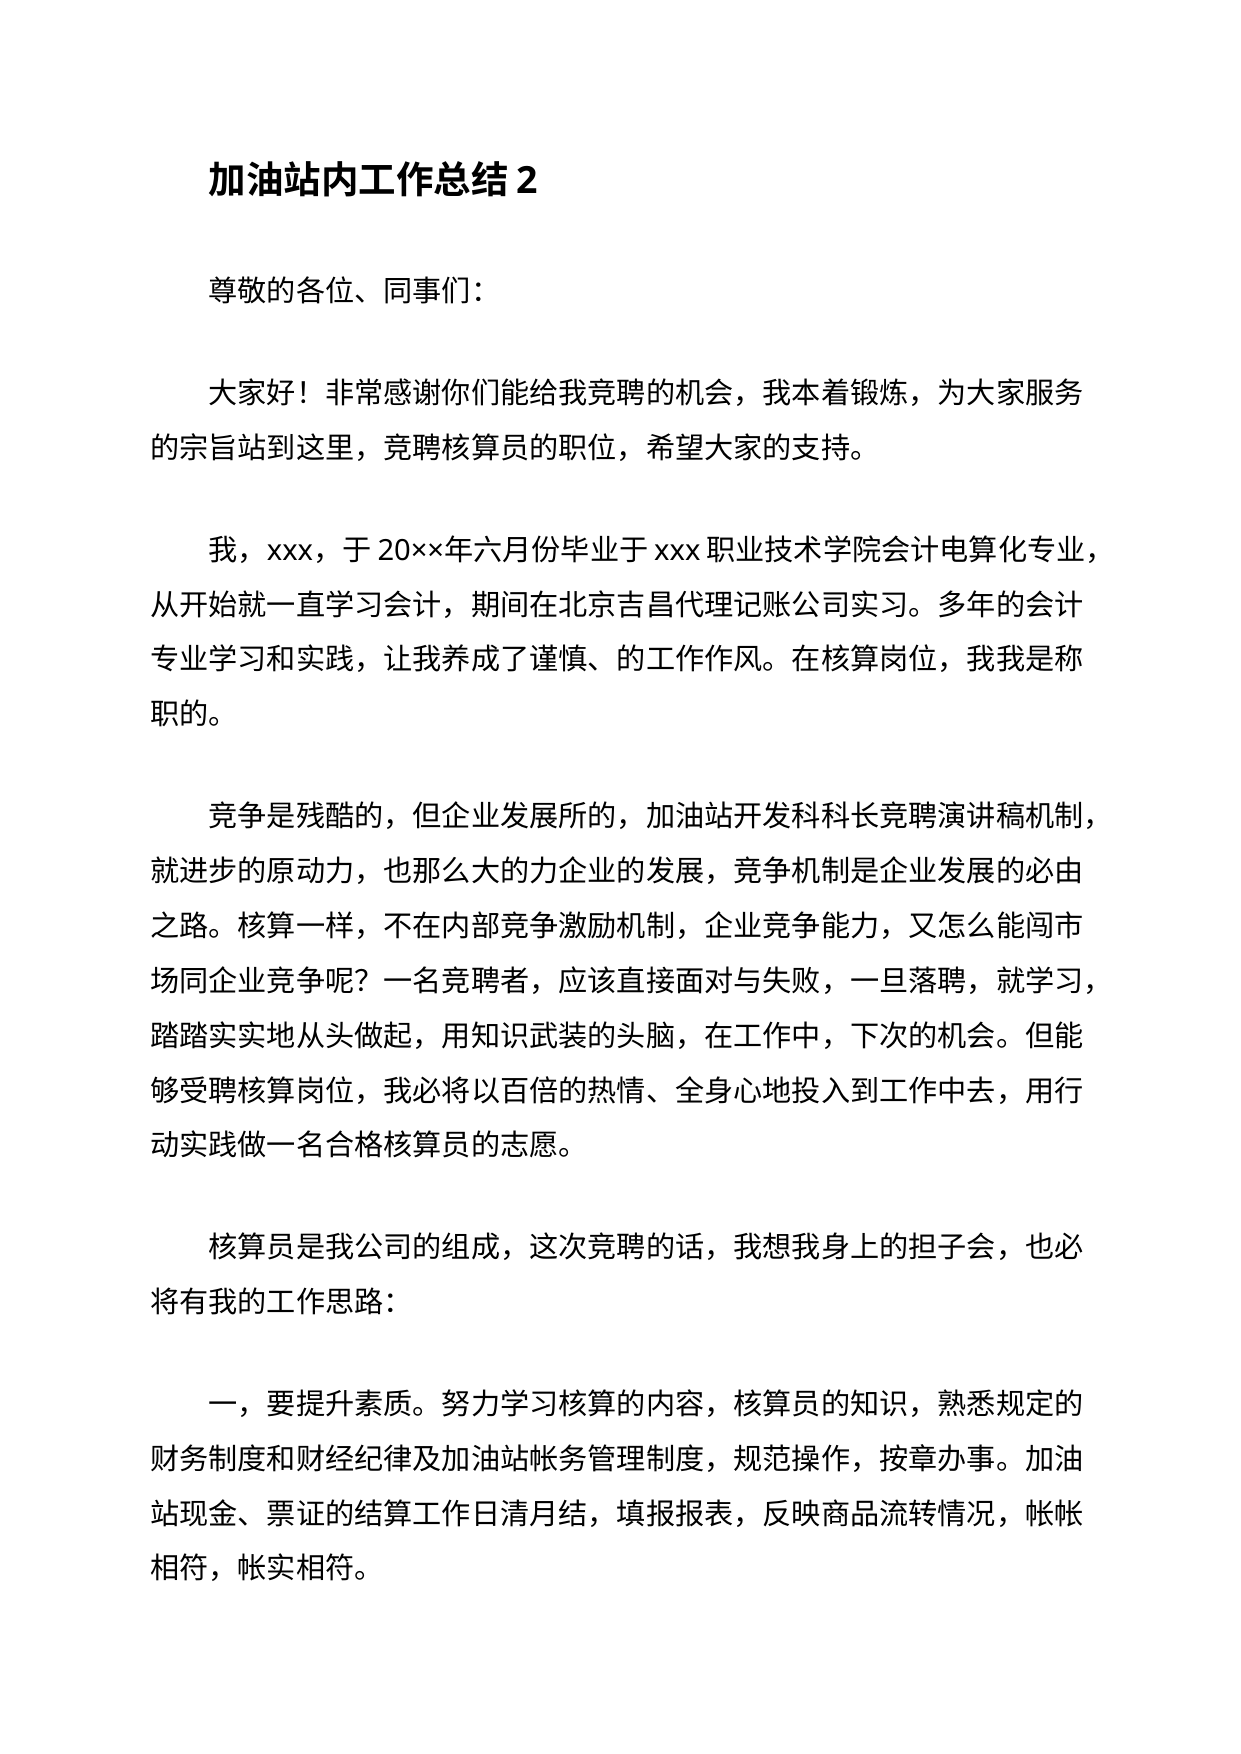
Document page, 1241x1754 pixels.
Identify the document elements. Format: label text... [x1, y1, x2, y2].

text 加油站内工作总结2 [150, 150, 1090, 204]
text 竞争是残酷的，但企业发展所的，加油站开发科科长竞聘演讲稿机制，就进步的原动力，也那么大的力企业的发展，竞争机制是企业发展的必由之路。核算一样，不在内部竞争激励机制，企业竞争能力，又怎么能闯市场同企业竞争呢？一名竞聘者，应该直接面对与失败，一旦落聘，就学习，踏踏实实地从头做起，用知识武装的头脑，在工作中，下次的机会。但能够受聘核算岗位，我必将以百倍的热情、全身心地投入到工作中去，用行动实践做一名合格核算员的志愿。 [150, 793, 1090, 1164]
text 我，xxx，于20××年六月份毕业于xxx职业技术学院会计电算化专业，从开始就一直学习会计，期间在北京吉昌代理记账公司实习。多年的会计专业学习和实践，让我养成了谨慎、的工作作风。在核算岗位，我我是称职的。 [150, 526, 1090, 733]
text 核算员是我公司的组成，这次竞聘的话，我想我身上的担子会，也必将有我的工作思路： [150, 1224, 1090, 1321]
text 尊敬的各位、同事们： [150, 268, 1090, 310]
text 大家好！非常感谢你们能给我竞聘的机会，我本着锻炼，为大家服务的宗旨站到这里，竞聘核算员的职位，希望大家的支持。 [150, 369, 1090, 467]
text 一，要提升素质。努力学习核算的内容，核算员的知识，熟悉规定的财务制度和财经纪律及加油站帐务管理制度，规范操作，按章办事。加油站现金、票证的结算工作日清月结，填报报表，反映商品流转情况，帐帐相符，帐实相符。 [150, 1380, 1090, 1587]
